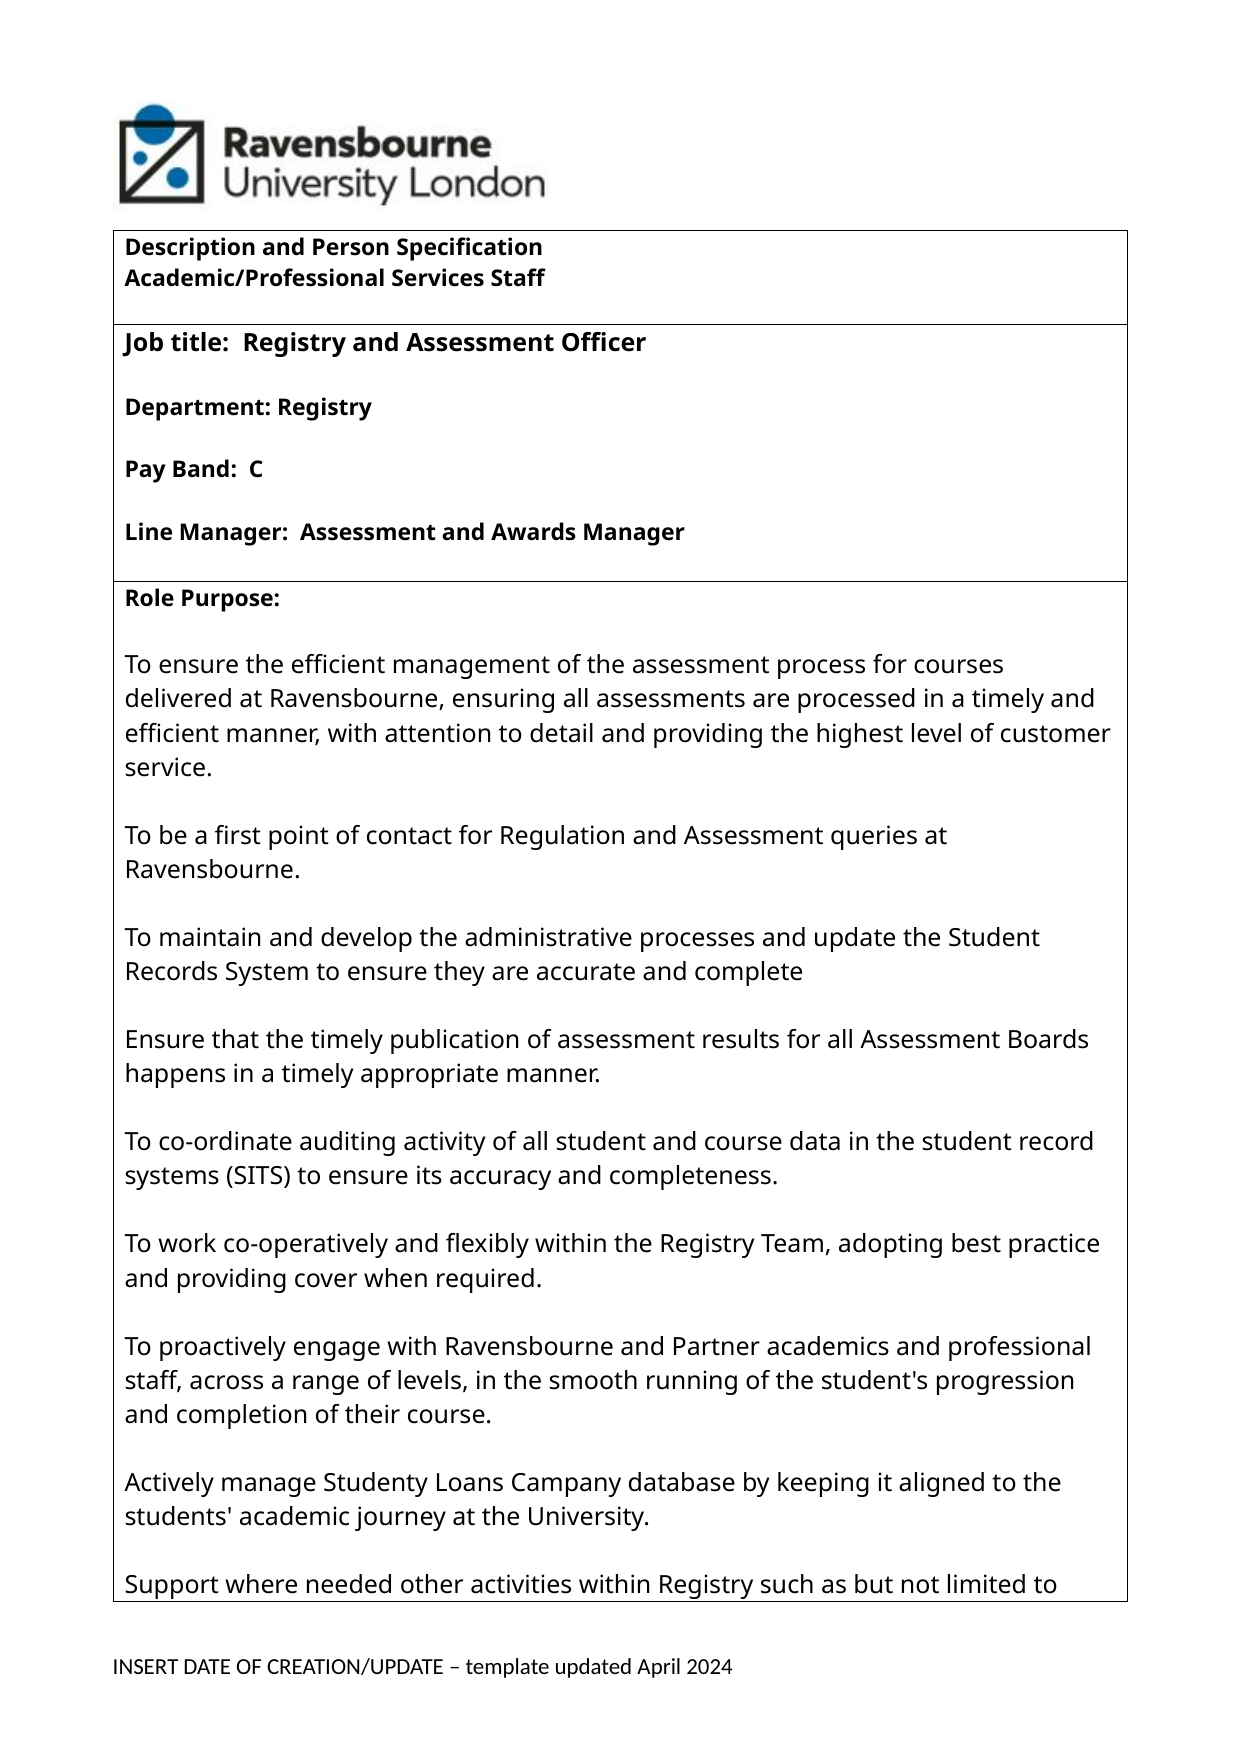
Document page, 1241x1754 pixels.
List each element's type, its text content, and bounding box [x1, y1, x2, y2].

picture [112, 101, 550, 212]
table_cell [114, 582, 1127, 1601]
table_header Description and Person Specification Academic/Professional Services Staff [114, 231, 1127, 324]
table_cell Job title: Registry and Assessment Officer Department: Registry Pay Band: C Line Manager: Assessment and Awards Manager [114, 325, 1127, 581]
